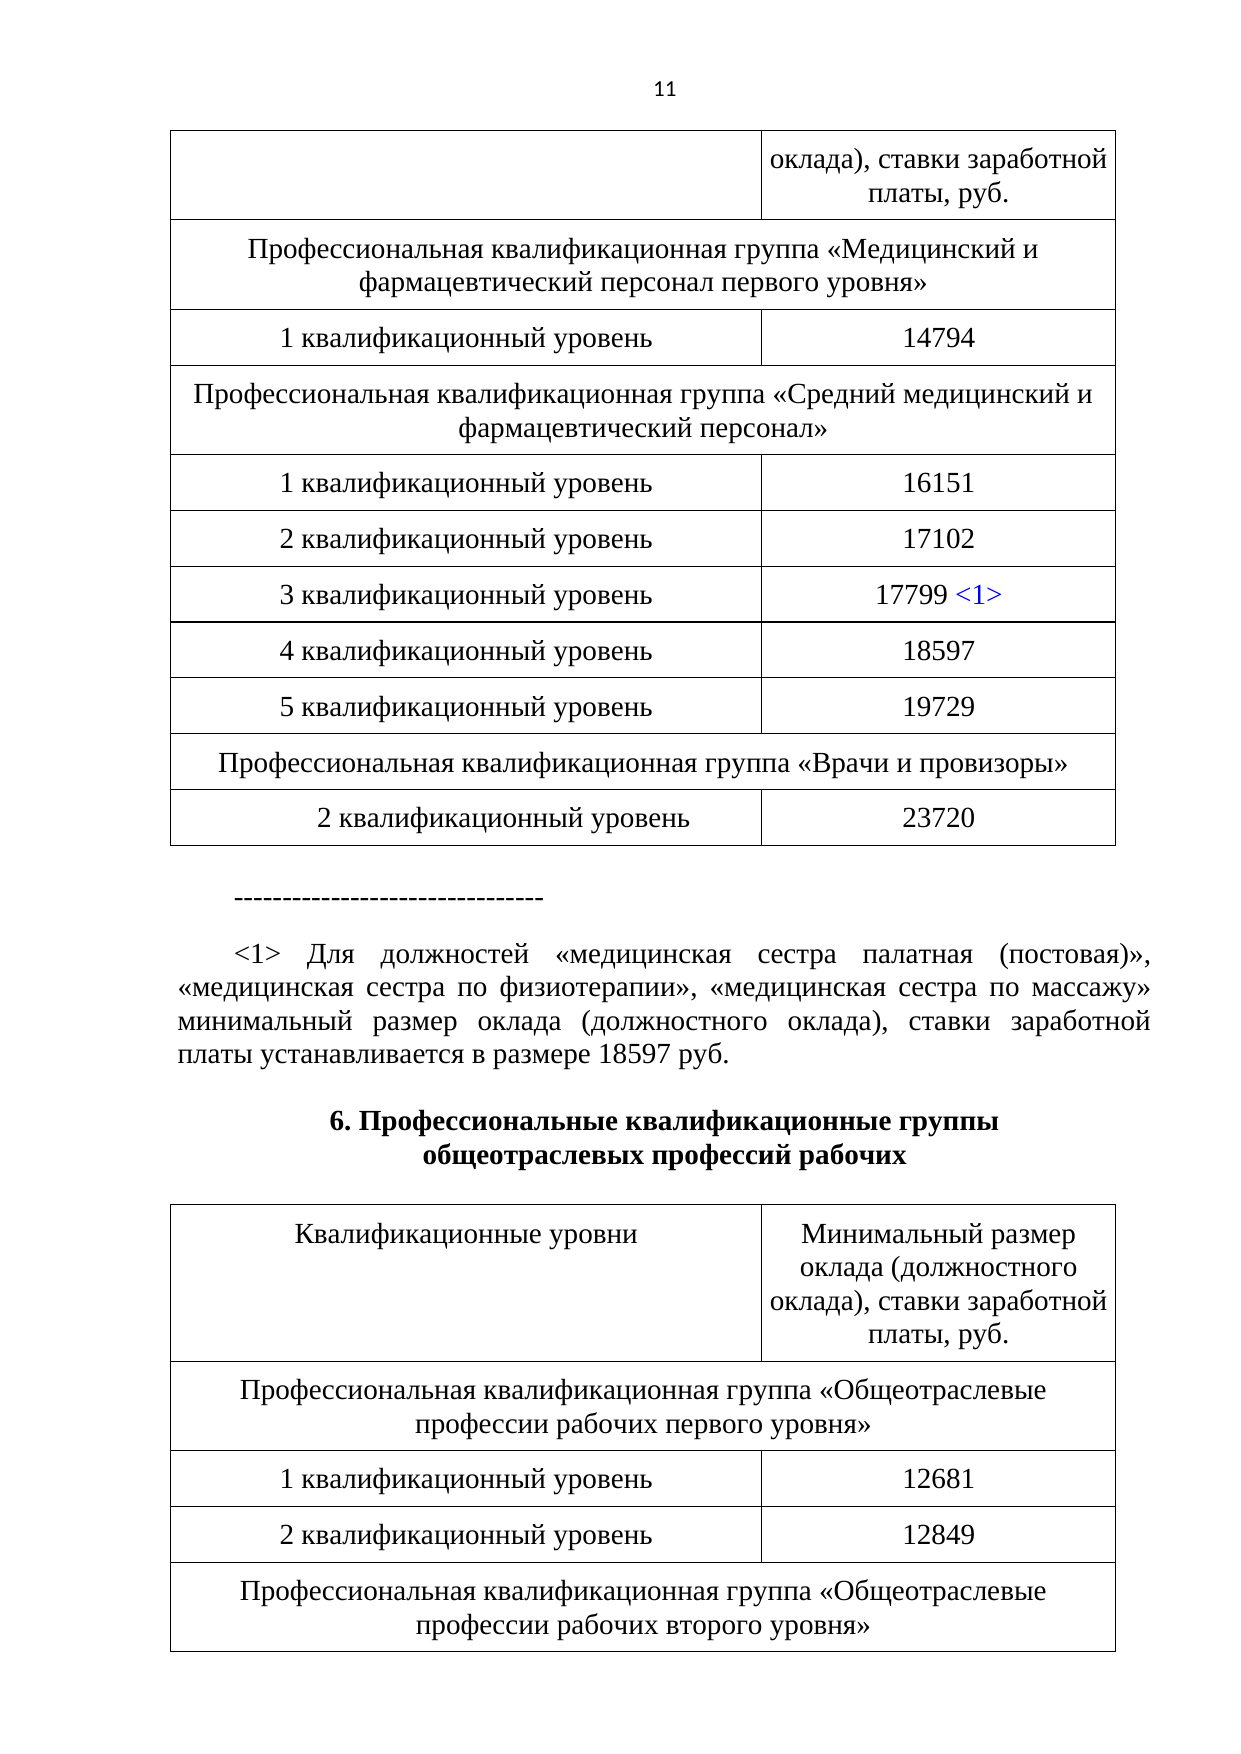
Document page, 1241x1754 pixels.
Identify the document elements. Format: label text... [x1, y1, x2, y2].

table_header Минимальный размер оклада (должностного оклада), ставки заработной платы, руб. [762, 1205, 1115, 1361]
table_cell 19729 [762, 678, 1115, 733]
table_cell Профессиональная квалификационная группа «Средний медицинский и фармацевтический персонал» [171, 366, 1115, 454]
table_cell 17799 <1> [762, 567, 1115, 621]
table_cell 2 квалификационный уровень [171, 790, 761, 845]
table_cell 1 квалификационный уровень [171, 455, 761, 510]
table_cell 1 квалификационный уровень [171, 310, 761, 364]
table_cell 2 квалификационный уровень [171, 511, 761, 566]
table_cell 17102 [762, 511, 1115, 566]
table_cell 12681 [762, 1451, 1115, 1506]
table_cell Профессиональная квалификационная группа «Общеотраслевые профессии рабочих первого уровня» [171, 1362, 1115, 1450]
table_cell 14794 [762, 310, 1115, 364]
title общеотраслевых профессий рабочих [177, 1137, 1152, 1171]
table_cell 23720 [762, 790, 1115, 845]
title 6. Профессиональные квалификационные группы [177, 1103, 1152, 1137]
table_cell 4 квалификационный уровень [171, 623, 761, 677]
table_cell 1 квалификационный уровень [171, 1451, 761, 1506]
table_cell 16151 [762, 455, 1115, 510]
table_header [171, 131, 761, 219]
table_cell 18597 [762, 623, 1115, 677]
table_cell Профессиональная квалификационная группа «Врачи и провизоры» [171, 734, 1115, 789]
table_cell 2 квалификационный уровень [171, 1507, 761, 1562]
table_cell 3 квалификационный уровень [171, 567, 761, 621]
table_cell Профессиональная квалификационная группа «Медицинский и фармацевтический персонал первого уровня» [171, 220, 1115, 309]
text <1> Для должностей «медицинская сестра палатная (постовая)», «медицинская сестра по физиотерапии», «медицинская сестра по массажу» минимальный размер оклада (должностного оклада), ставки заработной платы устанавливается в размере 18597 руб. [177, 936, 1152, 1070]
table_cell 12849 [762, 1507, 1115, 1562]
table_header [762, 131, 1115, 219]
table_header Квалификационные уровни [171, 1205, 761, 1361]
text -------------------------------- [177, 879, 1152, 913]
table_cell 5 квалификационный уровень [171, 678, 761, 733]
table_cell Профессиональная квалификационная группа «Общеотраслевые профессии рабочих второго уровня» [171, 1563, 1115, 1651]
